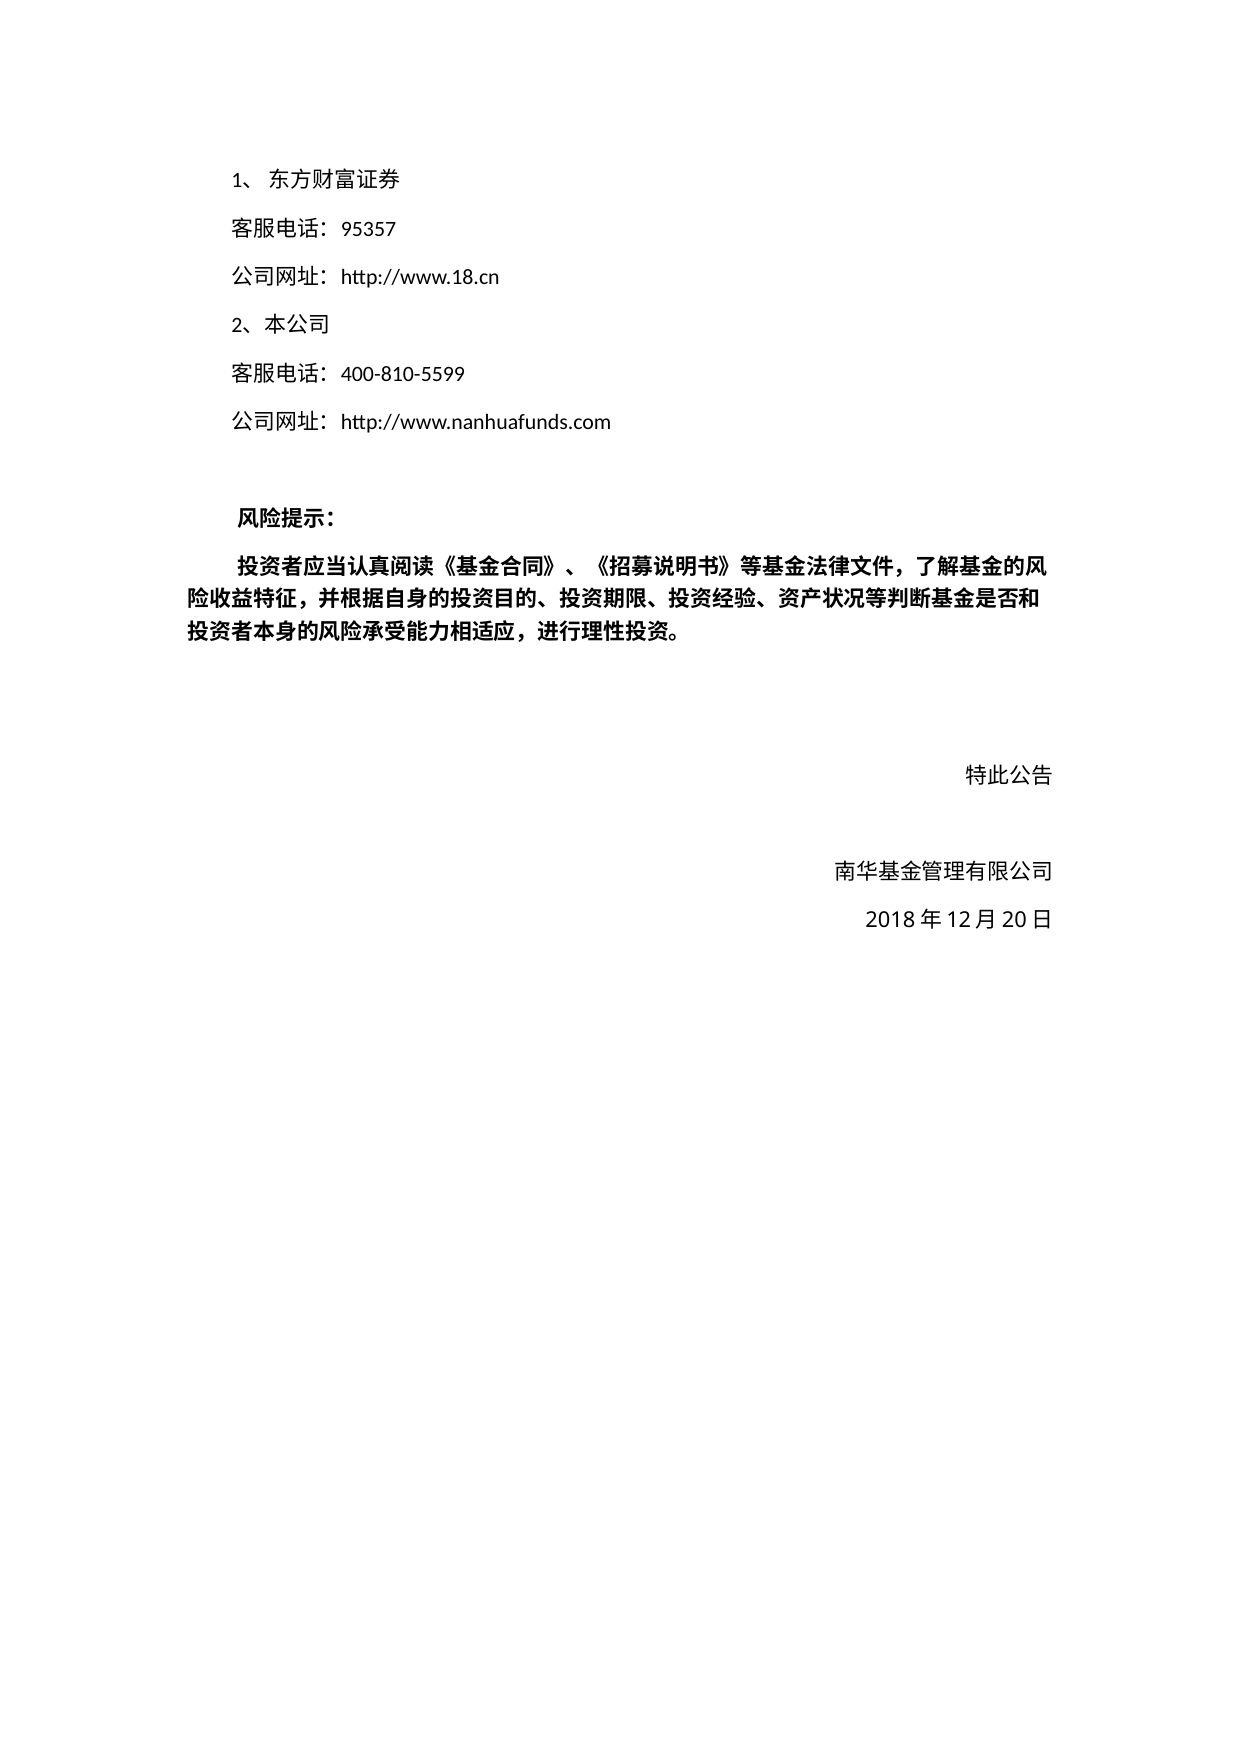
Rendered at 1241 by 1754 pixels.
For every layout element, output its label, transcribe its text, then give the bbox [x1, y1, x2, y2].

text 客服电话：95357 [187, 210, 1053, 243]
text 投资者应当认真阅读《基金合同》、《招募说明书》等基金法律文件，了解基金的风险收益特征，并根据自身的投资目的、投资期限、投资经验、资产状况等判断基金是否和投资者本身的风险承受能力相适应，进行理性投资。 [187, 548, 1053, 646]
text 客服电话：400-810-5599 [187, 355, 1053, 388]
text 南华基金管理有限公司 [187, 854, 1053, 886]
text 公司网址：http://www.18.cn [187, 259, 1053, 291]
list 东方财富证券 [231, 162, 1053, 194]
text 公司网址：http://www.nanhuafunds.com [187, 404, 1053, 436]
text 特此公告 [187, 758, 1053, 790]
text 2018年12月20日 [187, 902, 1053, 934]
text 风险提示： [187, 500, 1053, 533]
text 2、本公司 [187, 307, 1053, 339]
